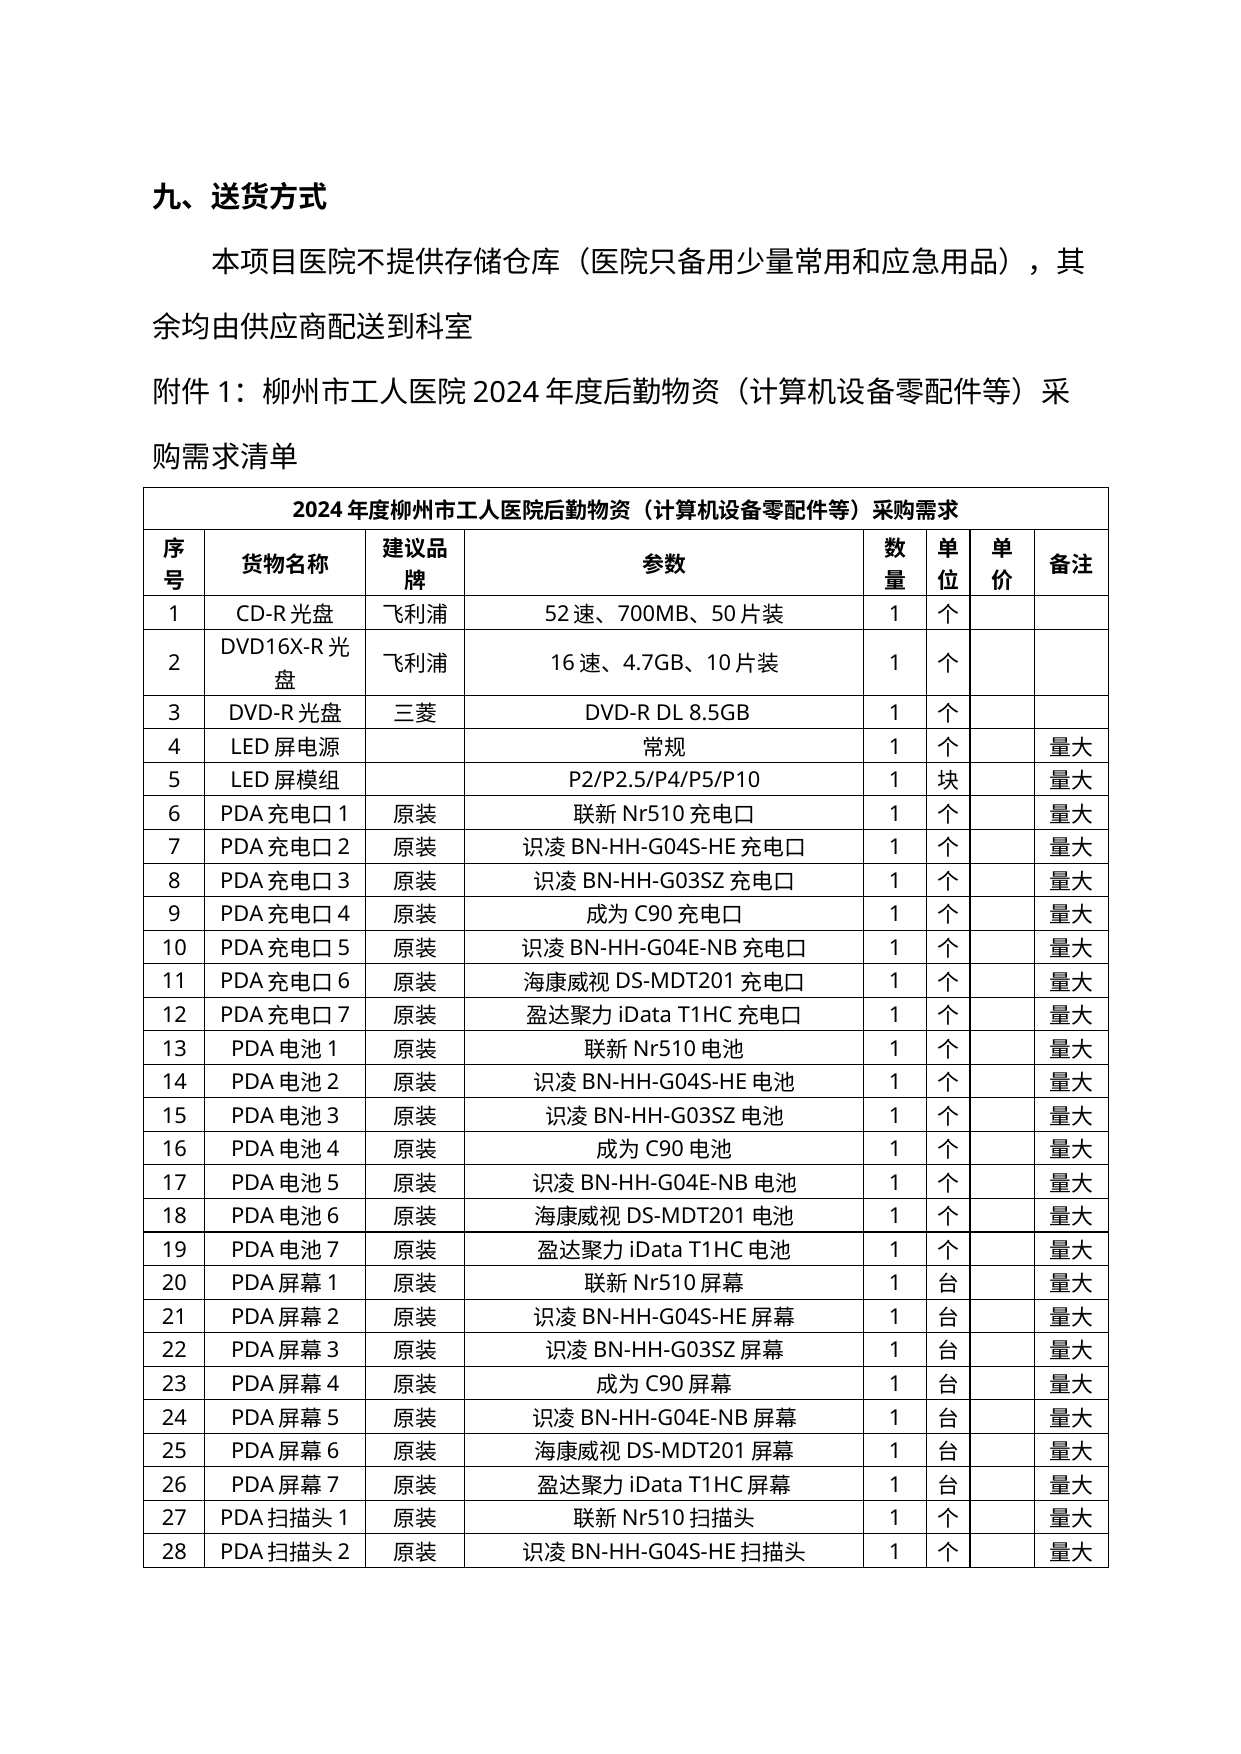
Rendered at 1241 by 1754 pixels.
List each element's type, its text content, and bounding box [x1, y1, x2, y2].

table_cell 量大 [1035, 830, 1108, 862]
table_cell 量大 [1035, 1233, 1108, 1265]
table_cell DVD-R光盘 [205, 696, 365, 728]
table_cell 52速、700MB、50片装 [465, 596, 863, 629]
table_cell [971, 1300, 1034, 1332]
table_cell 16 [144, 1132, 204, 1164]
table_cell 成为C90屏幕 [465, 1367, 863, 1399]
table_cell 1 [864, 763, 926, 795]
table_cell [971, 1534, 1034, 1567]
table_cell 1 [864, 964, 926, 997]
table_cell 原装 [366, 1333, 464, 1366]
table_cell 量大 [1035, 1031, 1108, 1064]
table_cell 识凌BN-HH-G04S-HE扫描头 [465, 1534, 863, 1567]
table_cell 1 [864, 864, 926, 896]
table_cell 原装 [366, 1031, 464, 1064]
table_cell 1 [864, 630, 926, 695]
table_cell 量大 [1035, 1266, 1108, 1298]
table_cell 量大 [1035, 1199, 1108, 1231]
table_cell 识凌BN-HH-G03SZ屏幕 [465, 1333, 863, 1366]
table_cell 量大 [1035, 1501, 1108, 1533]
table_cell PDA屏幕3 [205, 1333, 365, 1366]
table_cell 原装 [366, 830, 464, 862]
table_cell PDA充电口2 [205, 830, 365, 862]
table_cell 原装 [366, 1199, 464, 1231]
table_cell 量大 [1035, 1300, 1108, 1332]
table_cell PDA电池7 [205, 1233, 365, 1265]
table_cell 个 [927, 897, 969, 929]
table_cell PDA屏幕1 [205, 1266, 365, 1298]
table_cell 个 [927, 596, 969, 629]
table_cell PDA电池2 [205, 1065, 365, 1097]
text 附件1：柳州市工人医院2024年度后勤物资（计算机设备零配件等）采购需求清单 [152, 357, 1088, 487]
table_cell [1035, 630, 1108, 695]
table_cell [366, 729, 464, 762]
table_cell 8 [144, 864, 204, 896]
table_cell 联新Nr510电池 [465, 1031, 863, 1064]
table_cell 量大 [1035, 931, 1108, 963]
table_cell LED屏电源 [205, 729, 365, 762]
table_cell 原装 [366, 1098, 464, 1131]
table_cell 原装 [366, 796, 464, 829]
table_cell 联新Nr510扫描头 [465, 1501, 863, 1533]
table_cell [971, 729, 1034, 762]
table_cell 原装 [366, 1434, 464, 1466]
table_cell 台 [927, 1367, 969, 1399]
table_cell 个 [927, 630, 969, 695]
table_cell LED屏模组 [205, 763, 365, 795]
table_cell 联新Nr510屏幕 [465, 1266, 863, 1298]
table_cell [971, 931, 1034, 963]
table_cell 18 [144, 1199, 204, 1231]
table_cell 原装 [366, 1300, 464, 1332]
table_cell 参数 [465, 530, 863, 595]
table_cell 1 [864, 931, 926, 963]
table_cell 28 [144, 1534, 204, 1567]
table_cell [971, 1400, 1034, 1433]
table_cell 4 [144, 729, 204, 762]
table_cell 原装 [366, 1132, 464, 1164]
table_cell [971, 1367, 1034, 1399]
table_cell 量大 [1035, 1333, 1108, 1366]
table_cell 5 [144, 763, 204, 795]
table_cell DVD-R DL 8.5GB [465, 696, 863, 728]
table_cell [971, 1199, 1034, 1231]
table_cell 个 [927, 864, 969, 896]
table_cell PDA电池3 [205, 1098, 365, 1131]
table_cell 25 [144, 1434, 204, 1466]
table_cell 1 [864, 1165, 926, 1198]
table_cell 识凌BN-HH-G04E-NB屏幕 [465, 1400, 863, 1433]
table_cell DVD16X-R光盘 [205, 630, 365, 695]
table_cell [971, 1132, 1034, 1164]
table_cell 海康威视DS-MDT201电池 [465, 1199, 863, 1231]
table_cell 1 [864, 696, 926, 728]
table_cell PDA电池6 [205, 1199, 365, 1231]
table_cell PDA扫描头1 [205, 1501, 365, 1533]
table_cell 三菱 [366, 696, 464, 728]
table_cell 10 [144, 931, 204, 963]
table_cell 货物名称 [205, 530, 365, 595]
table_cell [971, 596, 1034, 629]
table_cell 量大 [1035, 1467, 1108, 1500]
table_cell 1 [864, 1400, 926, 1433]
table_cell 量大 [1035, 897, 1108, 929]
table_cell 原装 [366, 1534, 464, 1567]
table_cell 台 [927, 1300, 969, 1332]
table_cell 成为C90充电口 [465, 897, 863, 929]
table_cell [971, 1434, 1034, 1466]
table_cell PDA充电口5 [205, 931, 365, 963]
table_cell 12 [144, 998, 204, 1030]
table_cell 16速、4.7GB、10片装 [465, 630, 863, 695]
table_cell 1 [864, 1065, 926, 1097]
table_cell 盈达聚力iData T1HC屏幕 [465, 1467, 863, 1500]
table_cell PDA电池4 [205, 1132, 365, 1164]
table_cell [971, 1098, 1034, 1131]
table_cell 原装 [366, 1233, 464, 1265]
table_cell 识凌BN-HH-G03SZ电池 [465, 1098, 863, 1131]
table_cell 量大 [1035, 1434, 1108, 1466]
table_cell 台 [927, 1467, 969, 1500]
table_cell 量大 [1035, 964, 1108, 997]
table_cell 联新Nr510充电口 [465, 796, 863, 829]
table_cell 22 [144, 1333, 204, 1366]
table_cell PDA屏幕7 [205, 1467, 365, 1500]
text 九、送货方式 [152, 162, 1088, 227]
table_cell 1 [864, 1467, 926, 1500]
table_cell 1 [864, 1367, 926, 1399]
table_cell 7 [144, 830, 204, 862]
table_cell [971, 1165, 1034, 1198]
table_cell 1 [864, 1031, 926, 1064]
table_cell [366, 763, 464, 795]
table_cell 成为C90电池 [465, 1132, 863, 1164]
table_cell 原装 [366, 1400, 464, 1433]
table_cell 量大 [1035, 1098, 1108, 1131]
table_cell [971, 1467, 1034, 1500]
table_cell 原装 [366, 1165, 464, 1198]
table_cell PDA充电口6 [205, 964, 365, 997]
table_cell 个 [927, 964, 969, 997]
table_cell [971, 964, 1034, 997]
table_cell 9 [144, 897, 204, 929]
table_cell [971, 998, 1034, 1030]
table_cell 个 [927, 729, 969, 762]
table_cell 1 [144, 596, 204, 629]
table_cell 识凌BN-HH-G04S-HE屏幕 [465, 1300, 863, 1332]
table_cell 序号 [144, 530, 204, 595]
table_cell 识凌BN-HH-G04S-HE充电口 [465, 830, 863, 862]
table_cell 量大 [1035, 1367, 1108, 1399]
table_cell 海康威视DS-MDT201屏幕 [465, 1434, 863, 1466]
table_cell 识凌BN-HH-G03SZ充电口 [465, 864, 863, 896]
table_cell 个 [927, 1165, 969, 1198]
table_cell 1 [864, 1501, 926, 1533]
table_cell 1 [864, 998, 926, 1030]
table_cell 个 [927, 1199, 969, 1231]
table_cell [971, 897, 1034, 929]
table_cell 块 [927, 763, 969, 795]
table_cell 量大 [1035, 1132, 1108, 1164]
table_cell 26 [144, 1467, 204, 1500]
table_cell 1 [864, 1266, 926, 1298]
table_cell 原装 [366, 897, 464, 929]
table_cell 6 [144, 796, 204, 829]
table_cell [971, 1065, 1034, 1097]
table_cell PDA充电口7 [205, 998, 365, 1030]
table_cell 1 [864, 1233, 926, 1265]
table_cell 量大 [1035, 1534, 1108, 1567]
table_cell P2/P2.5/P4/P5/P10 [465, 763, 863, 795]
table_cell 个 [927, 1501, 969, 1533]
table_cell 24 [144, 1400, 204, 1433]
table_cell 量大 [1035, 763, 1108, 795]
table_cell 原装 [366, 1467, 464, 1500]
table_cell 2 [144, 630, 204, 695]
table_cell [971, 696, 1034, 728]
table_cell 1 [864, 1199, 926, 1231]
table_cell PDA电池1 [205, 1031, 365, 1064]
table_cell 原装 [366, 1367, 464, 1399]
table_cell 盈达聚力iData T1HC充电口 [465, 998, 863, 1030]
table_cell 量大 [1035, 998, 1108, 1030]
table_cell [1035, 696, 1108, 728]
table_cell 原装 [366, 964, 464, 997]
table_cell 19 [144, 1233, 204, 1265]
table_cell PDA充电口3 [205, 864, 365, 896]
table_cell [971, 1333, 1034, 1366]
table_header 2024年度柳州市工人医院后勤物资（计算机设备零配件等）采购需求 [144, 488, 1108, 529]
table_cell 飞利浦 [366, 596, 464, 629]
table_cell 台 [927, 1266, 969, 1298]
table_cell 台 [927, 1333, 969, 1366]
table_cell [971, 1233, 1034, 1265]
table_cell [971, 830, 1034, 862]
table_cell 盈达聚力iData T1HC电池 [465, 1233, 863, 1265]
table_cell 1 [864, 1534, 926, 1567]
table_cell 1 [864, 1132, 926, 1164]
table_cell 1 [864, 897, 926, 929]
table_cell 量大 [1035, 1165, 1108, 1198]
table_cell 个 [927, 830, 969, 862]
table_cell [971, 630, 1034, 695]
table_cell 原装 [366, 1266, 464, 1298]
table_cell 1 [864, 596, 926, 629]
table_cell [971, 864, 1034, 896]
table_cell 飞利浦 [366, 630, 464, 695]
table_cell 20 [144, 1266, 204, 1298]
table_cell 3 [144, 696, 204, 728]
table_cell CD-R光盘 [205, 596, 365, 629]
table_cell 台 [927, 1400, 969, 1433]
table_cell 个 [927, 931, 969, 963]
table_cell PDA屏幕6 [205, 1434, 365, 1466]
table_cell PDA屏幕5 [205, 1400, 365, 1433]
table_cell 个 [927, 1233, 969, 1265]
table_cell 单价 [971, 530, 1034, 595]
table_cell 数量 [864, 530, 926, 595]
table_cell 量大 [1035, 864, 1108, 896]
table_cell 原装 [366, 1065, 464, 1097]
table_cell 1 [864, 729, 926, 762]
table_cell [971, 1501, 1034, 1533]
table_cell 识凌BN-HH-G04E-NB充电口 [465, 931, 863, 963]
table_cell 1 [864, 1333, 926, 1366]
table_cell 海康威视DS-MDT201充电口 [465, 964, 863, 997]
table_cell PDA电池5 [205, 1165, 365, 1198]
table_cell 识凌BN-HH-G04E-NB电池 [465, 1165, 863, 1198]
table_cell [971, 796, 1034, 829]
table_cell 个 [927, 998, 969, 1030]
table_cell 量大 [1035, 729, 1108, 762]
table_cell 量大 [1035, 1065, 1108, 1097]
table_cell PDA屏幕4 [205, 1367, 365, 1399]
table_cell 台 [927, 1434, 969, 1466]
table_cell 个 [927, 1031, 969, 1064]
table_cell 13 [144, 1031, 204, 1064]
table_cell PDA扫描头2 [205, 1534, 365, 1567]
table_cell [971, 1266, 1034, 1298]
table_cell 量大 [1035, 1400, 1108, 1433]
table_cell 1 [864, 830, 926, 862]
table_cell 个 [927, 1132, 969, 1164]
table_cell 1 [864, 1434, 926, 1466]
table_cell [971, 763, 1034, 795]
table_cell 原装 [366, 864, 464, 896]
table_cell 21 [144, 1300, 204, 1332]
table_cell 原装 [366, 998, 464, 1030]
table_cell 17 [144, 1165, 204, 1198]
table_cell 原装 [366, 1501, 464, 1533]
table_cell PDA充电口4 [205, 897, 365, 929]
table_cell 建议品牌 [366, 530, 464, 595]
table_cell 1 [864, 796, 926, 829]
table_cell 15 [144, 1098, 204, 1131]
table_cell 原装 [366, 931, 464, 963]
table_cell 个 [927, 1065, 969, 1097]
table_cell 个 [927, 696, 969, 728]
table_cell 量大 [1035, 796, 1108, 829]
table_cell 23 [144, 1367, 204, 1399]
table_cell 个 [927, 796, 969, 829]
table_cell 常规 [465, 729, 863, 762]
table_cell 备注 [1035, 530, 1108, 595]
table_cell 14 [144, 1065, 204, 1097]
table_cell 个 [927, 1534, 969, 1567]
table_cell 27 [144, 1501, 204, 1533]
table_cell [1035, 596, 1108, 629]
table_cell [971, 1031, 1034, 1064]
table_cell 单位 [927, 530, 969, 595]
table_cell 1 [864, 1300, 926, 1332]
text 本项目医院不提供存储仓库（医院只备用少量常用和应急用品），其余均由供应商配送到科室 [152, 227, 1088, 357]
table_cell 11 [144, 964, 204, 997]
table_cell PDA屏幕2 [205, 1300, 365, 1332]
table_cell PDA充电口1 [205, 796, 365, 829]
table_cell 个 [927, 1098, 969, 1131]
table_cell 识凌BN-HH-G04S-HE电池 [465, 1065, 863, 1097]
table_cell 1 [864, 1098, 926, 1131]
